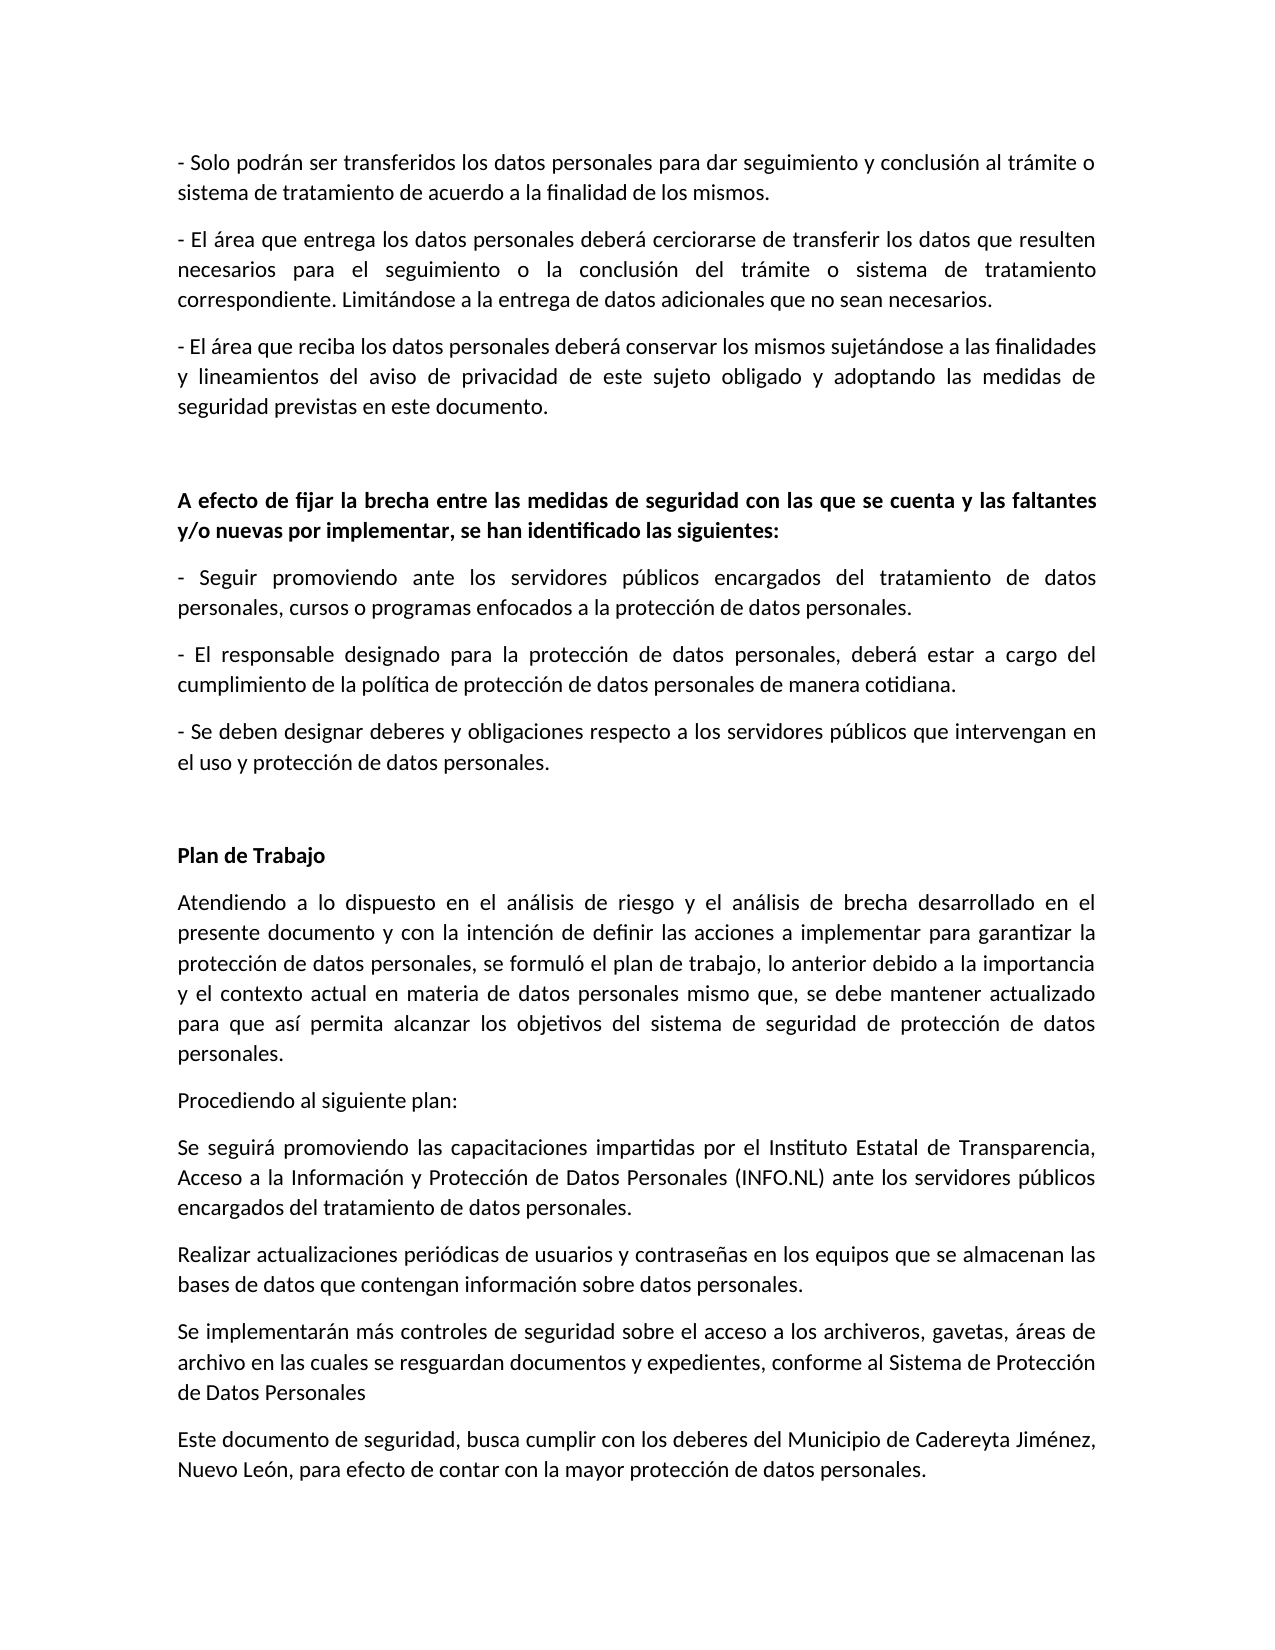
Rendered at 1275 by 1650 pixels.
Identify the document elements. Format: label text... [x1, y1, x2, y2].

text Este documento de seguridad, busca cumplir con los deberes del Municipio de Cadereyta Jiménez, Nuevo León, para efecto de contar con la mayor protección de datos personales. [177, 1425, 1098, 1483]
text - Se deben designar deberes y obligaciones respecto a los servidores públicos que intervengan en el uso y protección de datos personales. [177, 717, 1098, 776]
text Atendiendo a lo dispuesto en el análisis de riesgo y el análisis de brecha desarrollado en el presente documento y con la intención de definir las acciones a implementar para garantizar la protección de datos personales, se formuló el plan de trabajo, lo anterior debido a la importancia y el contexto actual en materia de datos personales mismo que, se debe mantener actualizado para que así permita alcanzar los objetivos del sistema de seguridad de protección de datos personales. [177, 888, 1098, 1067]
text Realizar actualizaciones periódicas de usuarios y contraseñas en los equipos que se almacenan las bases de datos que contengan información sobre datos personales. [177, 1240, 1098, 1298]
text Plan de Trabajo [177, 841, 1098, 869]
text - Seguir promoviendo ante los servidores públicos encargados del tratamiento de datos personales, cursos o programas enfocados a la protección de datos personales. [177, 563, 1098, 621]
text A efecto de fijar la brecha entre las medidas de seguridad con las que se cuenta y las faltantes y/o nuevas por implementar, se han identificado las siguientes: [177, 486, 1098, 544]
text Procediendo al siguiente plan: [177, 1086, 1098, 1114]
text Se seguirá promoviendo las capacitaciones impartidas por el Instituto Estatal de Transparencia, Acceso a la Información y Protección de Datos Personales (INFO.NL) ante los servidores públicos encargados del tratamiento de datos personales. [177, 1133, 1098, 1221]
text - El área que entrega los datos personales deberá cerciorarse de transferir los datos que resulten necesarios para el seguimiento o la conclusión del trámite o sistema de tratamiento correspondiente. Limitándose a la entrega de datos adicionales que no sean necesarios. [177, 225, 1098, 313]
text - Solo podrán ser transferidos los datos personales para dar seguimiento y conclusión al trámite o sistema de tratamiento de acuerdo a la finalidad de los mismos. [177, 148, 1098, 206]
text Se implementarán más controles de seguridad sobre el acceso a los archiveros, gavetas, áreas de archivo en las cuales se resguardan documentos y expedientes, conforme al Sistema de Protección de Datos Personales [177, 1317, 1098, 1406]
text - El responsable designado para la protección de datos personales, deberá estar a cargo del cumplimiento de la política de protección de datos personales de manera cotidiana. [177, 640, 1098, 698]
text - El área que reciba los datos personales deberá conservar los mismos sujetándose a las finalidades y lineamientos del aviso de privacidad de este sujeto obligado y adoptando las medidas de seguridad previstas en este documento. [177, 332, 1098, 420]
